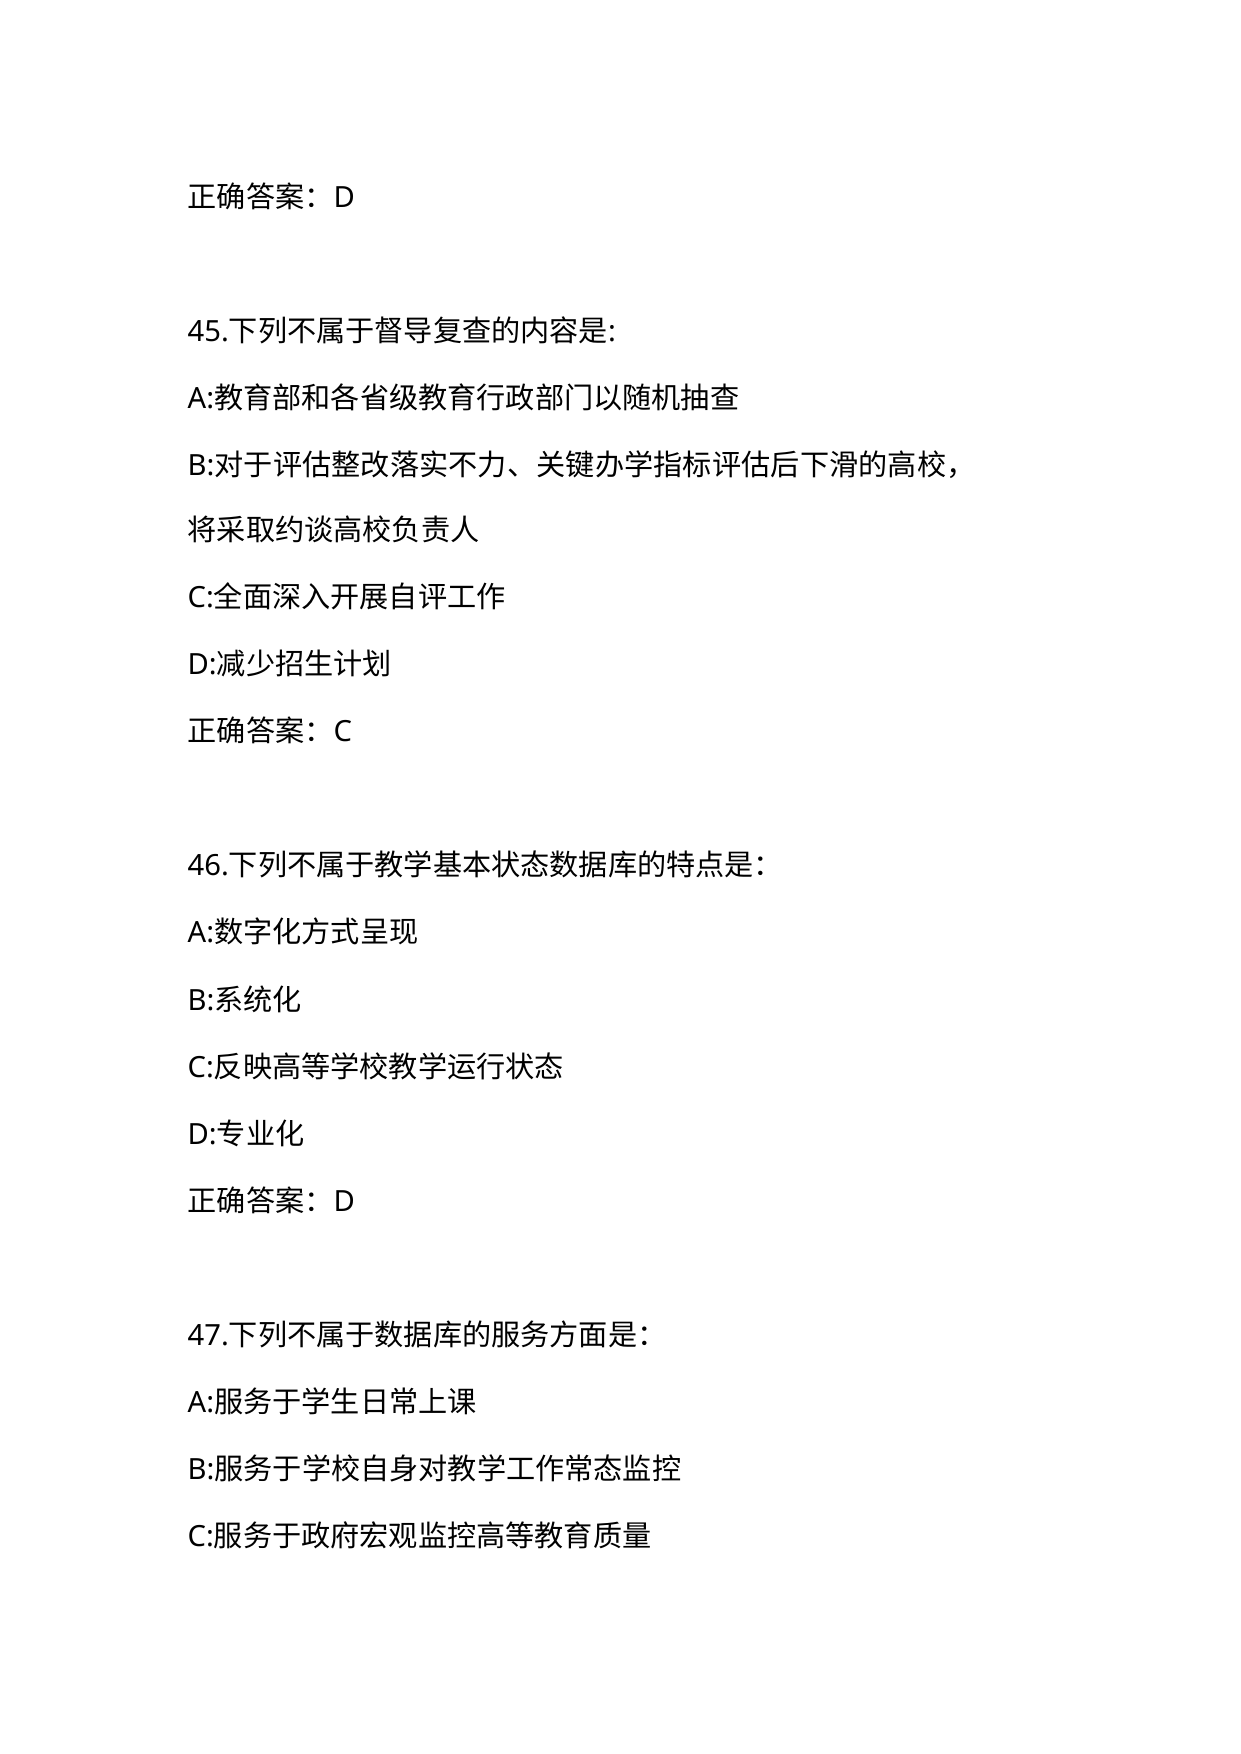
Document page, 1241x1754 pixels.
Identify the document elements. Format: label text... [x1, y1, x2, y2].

text C:服务于政府宏观监控高等教育质量 [187, 1502, 978, 1567]
text A:教育部和各省级教育行政部门以随机抽查 [187, 363, 978, 428]
text D:专业化 [187, 1099, 978, 1164]
text 46.下列不属于教学基本状态数据库的特点是： [187, 831, 978, 896]
text 45.下列不属于督导复查的内容是: [187, 296, 978, 361]
text 正确答案：C [187, 697, 978, 762]
text A:服务于学生日常上课 [187, 1367, 978, 1432]
text C:全面深入开展自评工作 [187, 562, 978, 627]
text A:数字化方式呈现 [187, 898, 978, 963]
text B:服务于学校自身对教学工作常态监控 [187, 1434, 978, 1499]
text 正确答案：D [187, 1166, 978, 1231]
text C:反映高等学校教学运行状态 [187, 1032, 978, 1097]
text D:减少招生计划 [187, 629, 978, 694]
text B:系统化 [187, 965, 978, 1030]
text 正确答案：D [187, 162, 978, 227]
text 47.下列不属于数据库的服务方面是： [187, 1300, 978, 1365]
text B:对于评估整改落实不力、关键办学指标评估后下滑的高校，将采取约谈高校负责人 [187, 430, 978, 560]
